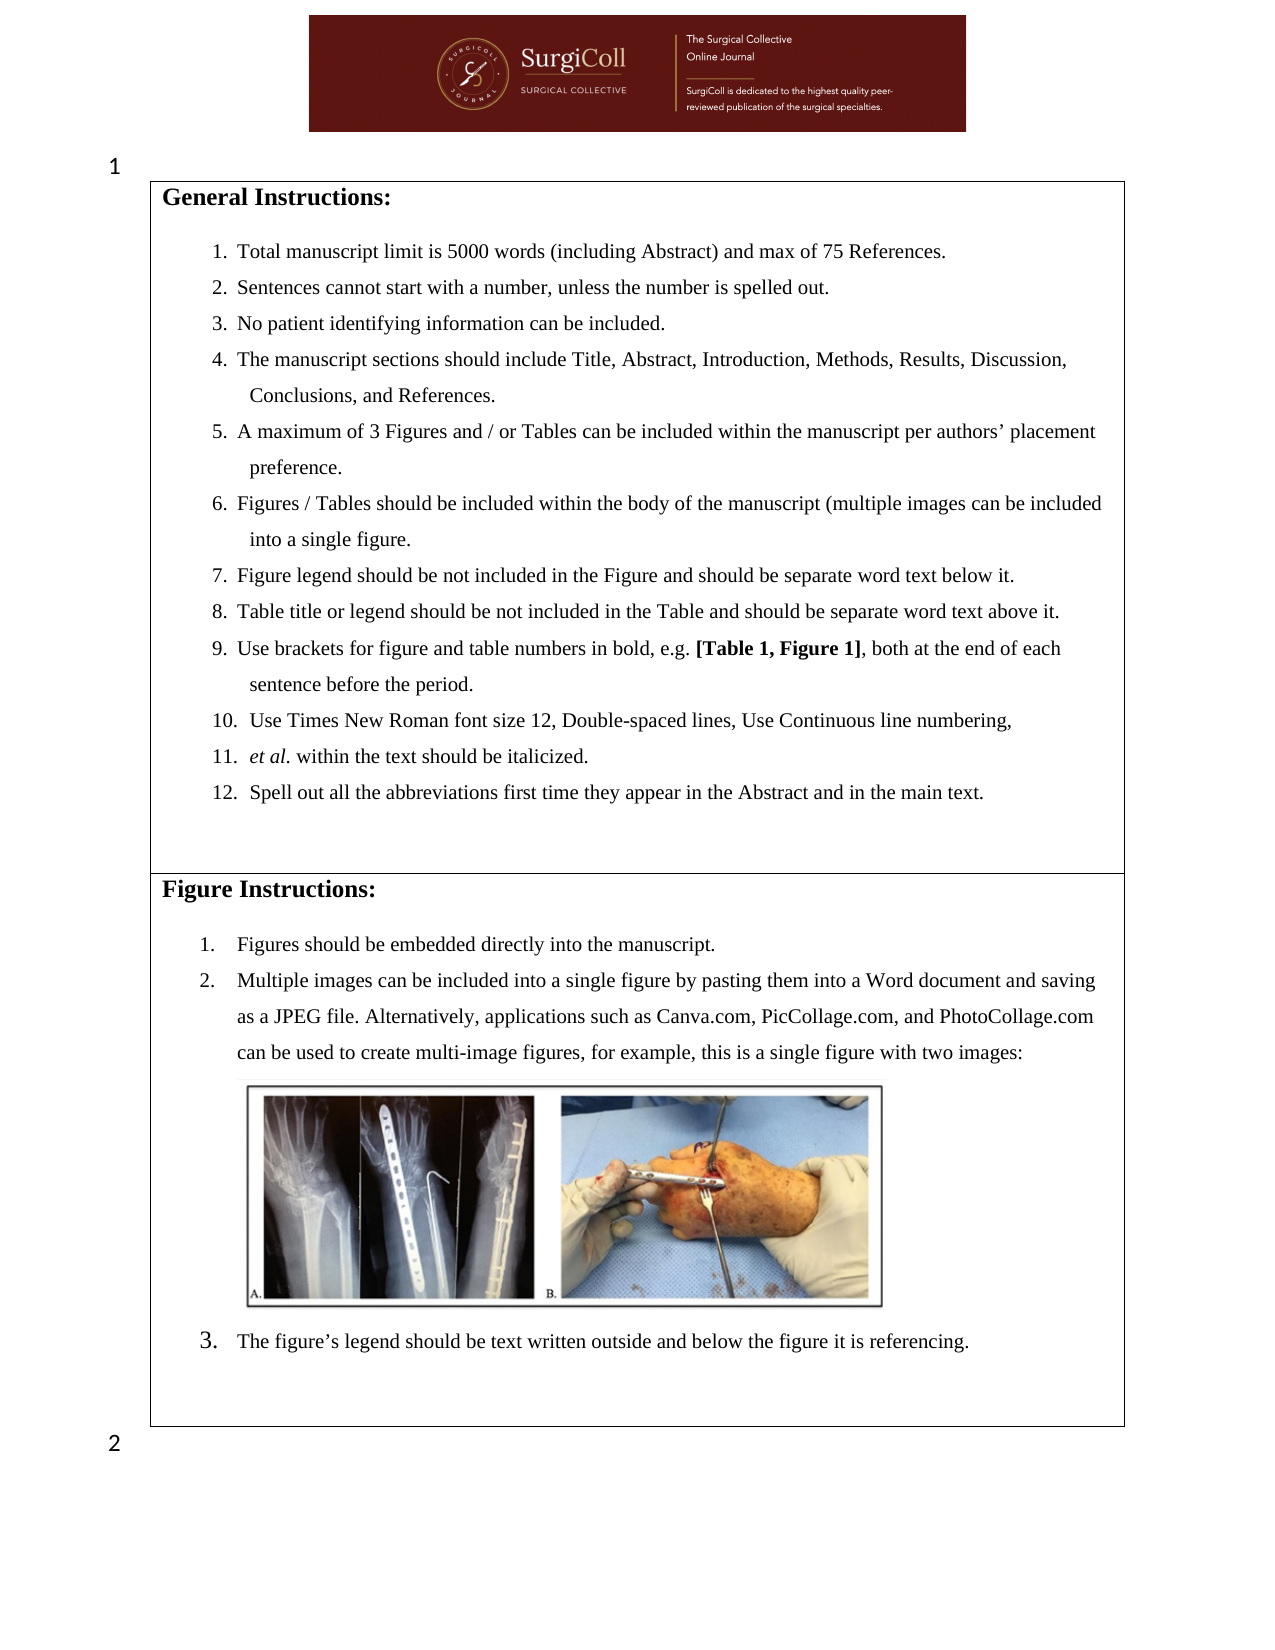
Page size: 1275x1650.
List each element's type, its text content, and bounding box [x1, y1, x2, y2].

table_header General Instructions: Total manuscript limit is 5000 words (including Abstract) and max of 75 References. Sentences cannot start with a number, unless the number is spelled out. No patient identifying information can be included. The manuscript sections should include Title, Abstract, Introduction, Methods, Results, Discussion, Conclusions, and References. A maximum of 3 Figures and / or Tables can be included within the manuscript per authors’ placement preference. Figures / Tables should be included within the body of the manuscript (multiple images can be included into a single figure. Figure legend should be not included in the Figure and should be separate word text below it. Table title or legend should be not included in the Table and should be separate word text above it. Use brackets for figure and table numbers in bold, e.g. [Table 1, Figure 1], both at the end of each sentence before the period. Use Times New Roman font size 12, Double-spaced lines, Use Continuous line numbering, et al. within the text should be italicized. Spell out all the abbreviations first time they appear in the Abstract and in the main text. [151, 182, 1124, 873]
picture [308, 15, 967, 133]
table_cell Figure Instructions: Figures should be embedded directly into the manuscript. Multiple images can be included into a single figure by pasting them into a Word document and saving as a JPEG file. Alternatively, applications such as Canva.com, PicCollage.com, and PhotoCollage.com can be used to create multi-image figures, for example, this is a single figure with two images: The figure’s legend should be text written outside and below the figure it is referencing. [151, 874, 1124, 1426]
picture [236, 1079, 887, 1311]
